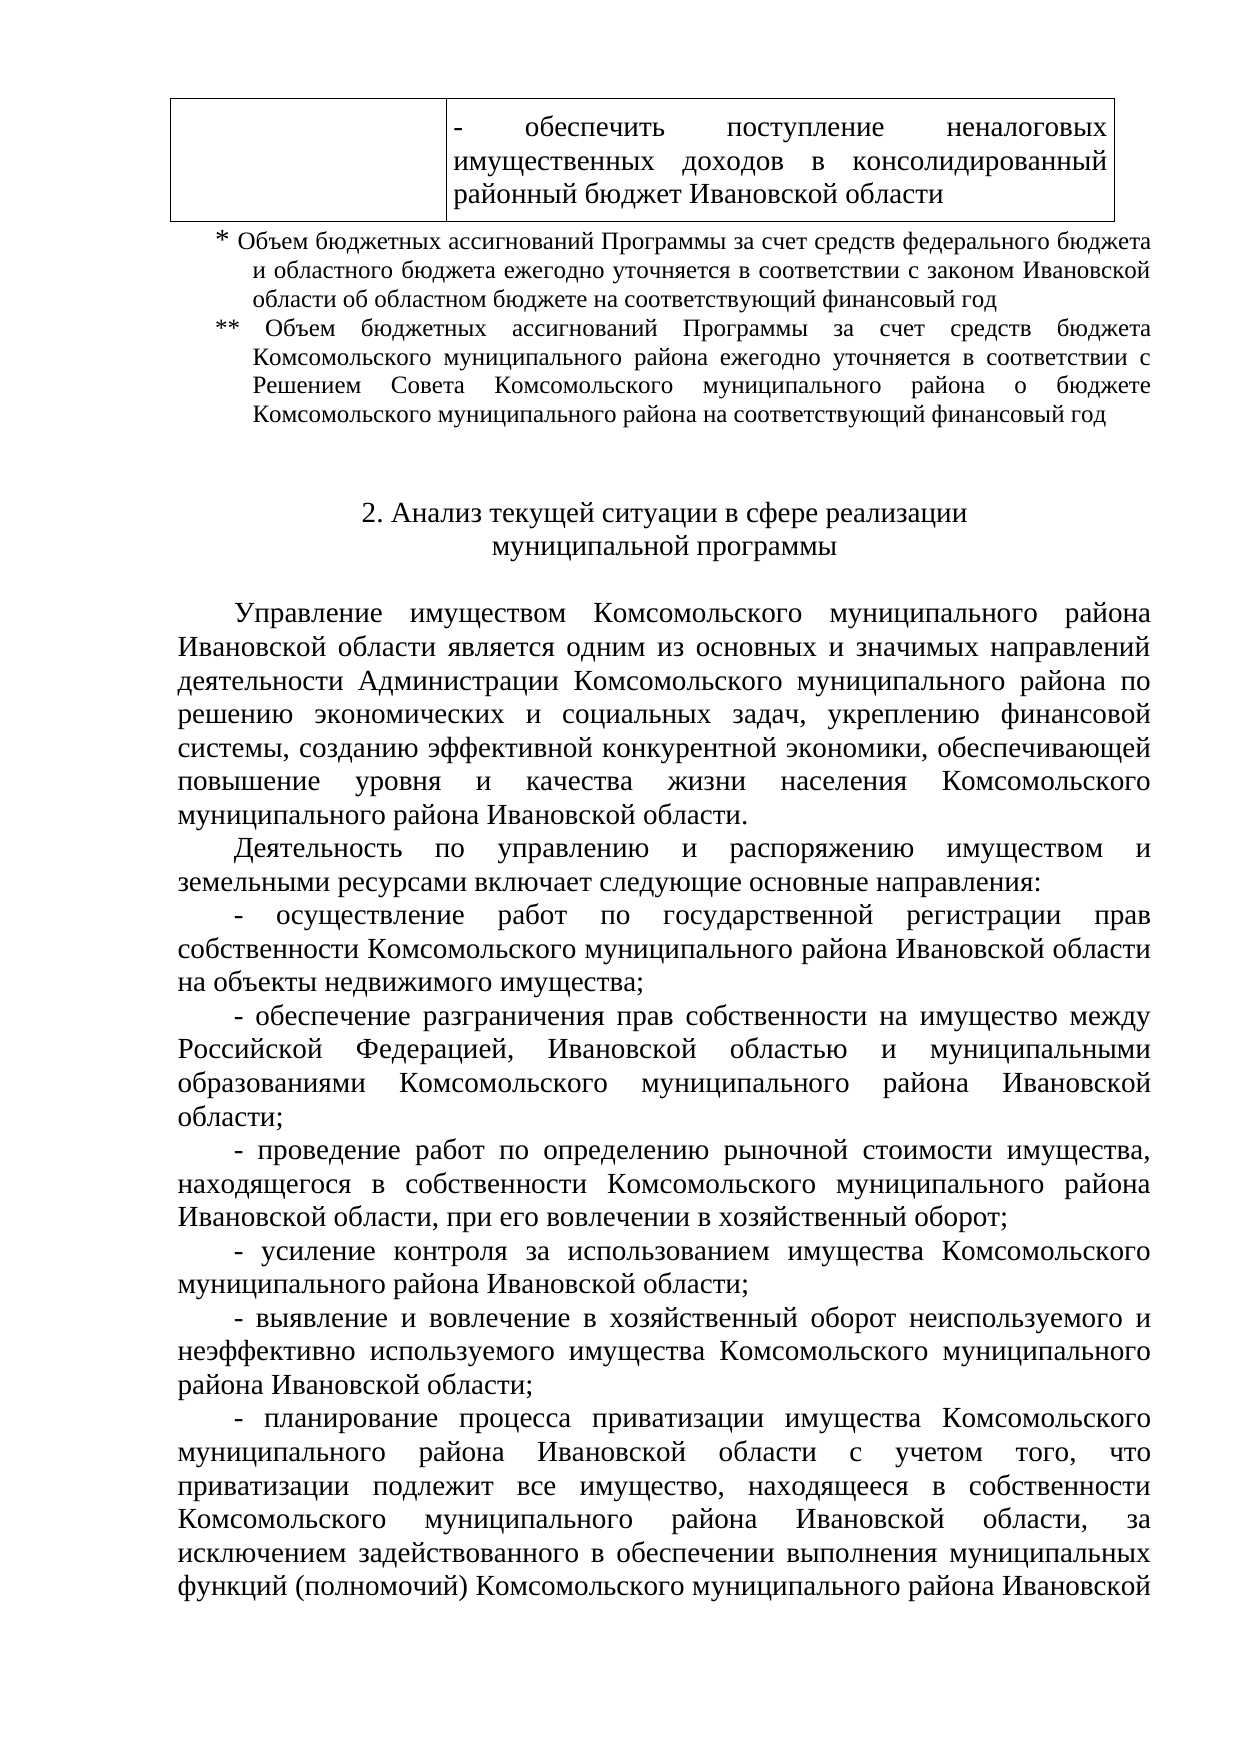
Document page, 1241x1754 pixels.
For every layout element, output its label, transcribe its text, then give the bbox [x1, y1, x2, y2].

text - проведение работ по определению рыночной стоимости имущества, находящегося в собственности Комсомольского муниципального района Ивановской области, при его вовлечении в хозяйственный оборот; [177, 1132, 1152, 1233]
text Управление имуществом Комсомольского муниципального района Ивановской области является одним из основных и значимых направлений деятельности Администрации Комсомольского муниципального района по решению экономических и социальных задач, укреплению финансовой системы, созданию эффективной конкурентной экономики, обеспечивающей повышение уровня и качества жизни населения Комсомольского муниципального района Ивановской области. [177, 596, 1152, 830]
text - усиление контроля за использованием имущества Комсомольского муниципального района Ивановской области; [177, 1233, 1152, 1300]
text 2. Анализ текущей ситуации в сфере реализации [177, 495, 1152, 528]
text - осуществление работ по государственной регистрации прав собственности Комсомольского муниципального района Ивановской области на объекты недвижимого имущества; [177, 897, 1152, 998]
text Деятельность по управлению и распоряжению имуществом и земельными ресурсами включает следующие основные направления: [177, 830, 1152, 897]
list ** Объем бюджетных ассигнований Программы за счет средств бюджета Комсомольского муниципального района ежегодно уточняется в соответствии с Решением Совета Комсомольского муниципального района о бюджете Комсомольского муниципального района на соответствующий финансовый год [215, 313, 1152, 428]
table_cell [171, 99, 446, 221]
text - выявление и вовлечение в хозяйственный оборот неиспользуемого и неэффективно используемого имущества Комсомольского муниципального района Ивановской области; [177, 1300, 1152, 1401]
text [177, 1401, 1152, 1602]
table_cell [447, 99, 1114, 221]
text - обеспечение разграничения прав собственности на имущество между Российской Федерацией, Ивановской областью и муниципальными образованиями Комсомольского муниципального района Ивановской области; [177, 998, 1152, 1132]
list * Объем бюджетных ассигнований Программы за счет средств федерального бюджета и областного бюджета ежегодно уточняется в соответствии с законом Ивановской области об областном бюджете на соответствующий финансовый год [215, 222, 1152, 313]
text муниципальной программы [177, 528, 1152, 562]
